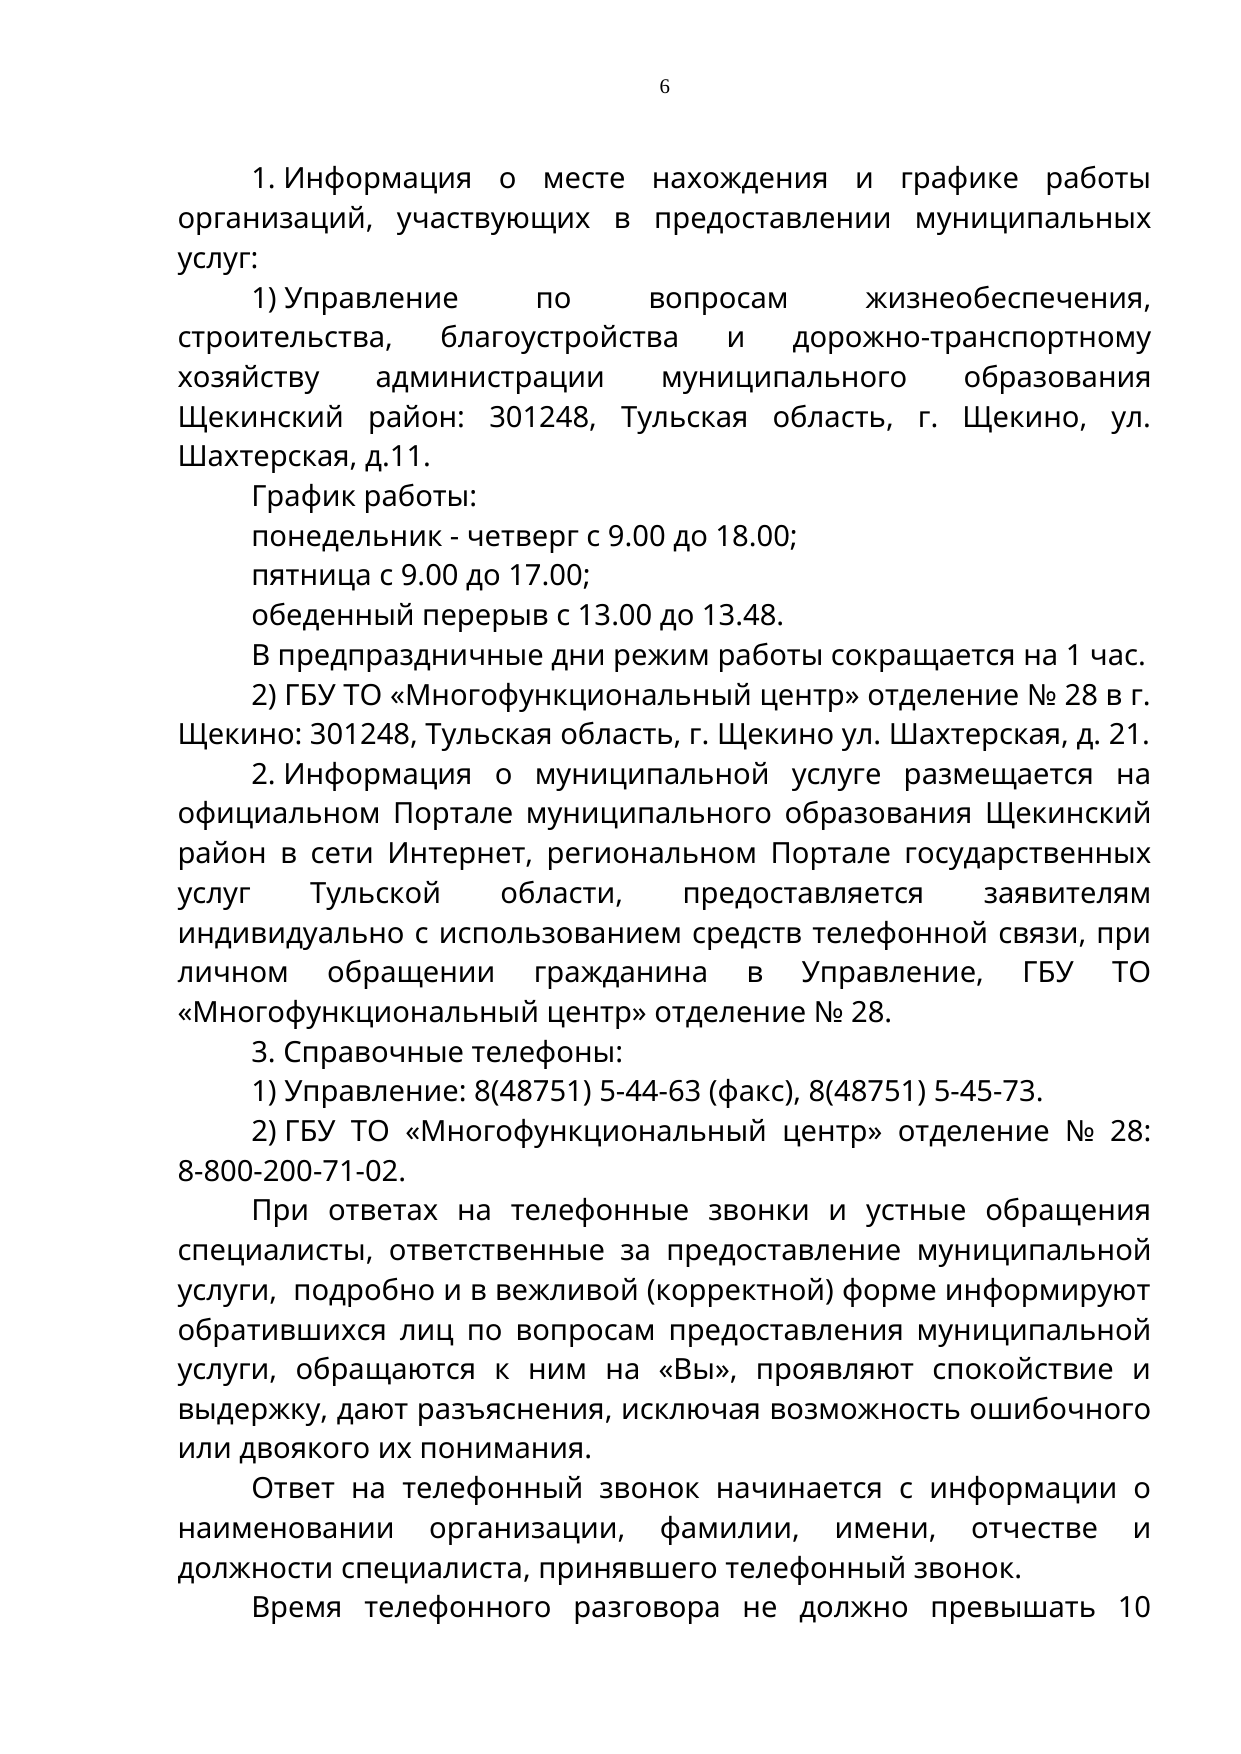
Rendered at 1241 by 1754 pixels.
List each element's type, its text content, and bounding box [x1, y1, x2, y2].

text В предпраздничные дни режим работы сокращается на 1 час. [177, 634, 1152, 674]
text пятница с 9.00 до 17.00; [177, 555, 1152, 594]
text 1. Информация о месте нахождения и графике работы организаций, участвующих в предоставлении муниципальных услуг: [177, 158, 1152, 277]
text обеденный перерыв с 13.00 до 13.48. [177, 594, 1152, 634]
text 1) Управление: 8(48751) 5-44-63 (факс), 8(48751) 5-45-73. [177, 1071, 1152, 1110]
text 2. Информация о муниципальной услуге размещается на официальном Портале муниципального образования Щекинский район в сети Интернет, региональном Портале государственных услуг Тульской области, предоставляется заявителям индивидуально с использованием средств телефонной связи, при личном обращении гражданина в Управление, ГБУ ТО «Многофункциональный центр» отделение № 28. [177, 753, 1152, 1031]
text понедельник - четверг с 9.00 до 18.00; [177, 515, 1152, 555]
text 3. Справочные телефоны: [177, 1031, 1152, 1071]
text График работы: [177, 475, 1152, 515]
text 2) ГБУ ТО «Многофункциональный центр» отделение № 28 в г. Щекино: 301248, Тульская область, г. Щекино ул. Шахтерская, д. 21. [177, 674, 1152, 753]
text При ответах на телефонные звонки и устные обращения специалисты, ответственные за предоставление муниципальной услуги, подробно и в вежливой (корректной) форме информируют обратившихся лиц по вопросам предоставления муниципальной услуги, обращаются к ним на «Вы», проявляют спокойствие и выдержку, дают разъяснения, исключая возможность ошибочного или двоякого их понимания. [177, 1190, 1152, 1467]
text 1) Управление по вопросам жизнеобеспечения, строительства, благоустройства и дорожно-транспортному хозяйству администрации муниципального образования Щекинский район: 301248, Тульская область, г. Щекино, ул. Шахтерская, д.11. [177, 277, 1152, 475]
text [177, 1587, 1152, 1626]
text 2) ГБУ ТО «Многофункциональный центр» отделение № 28: 8-800-200-71-02. [177, 1110, 1152, 1190]
text Ответ на телефонный звонок начинается с информации о наименовании организации, фамилии, имени, отчестве и должности специалиста, принявшего телефонный звонок. [177, 1467, 1152, 1587]
